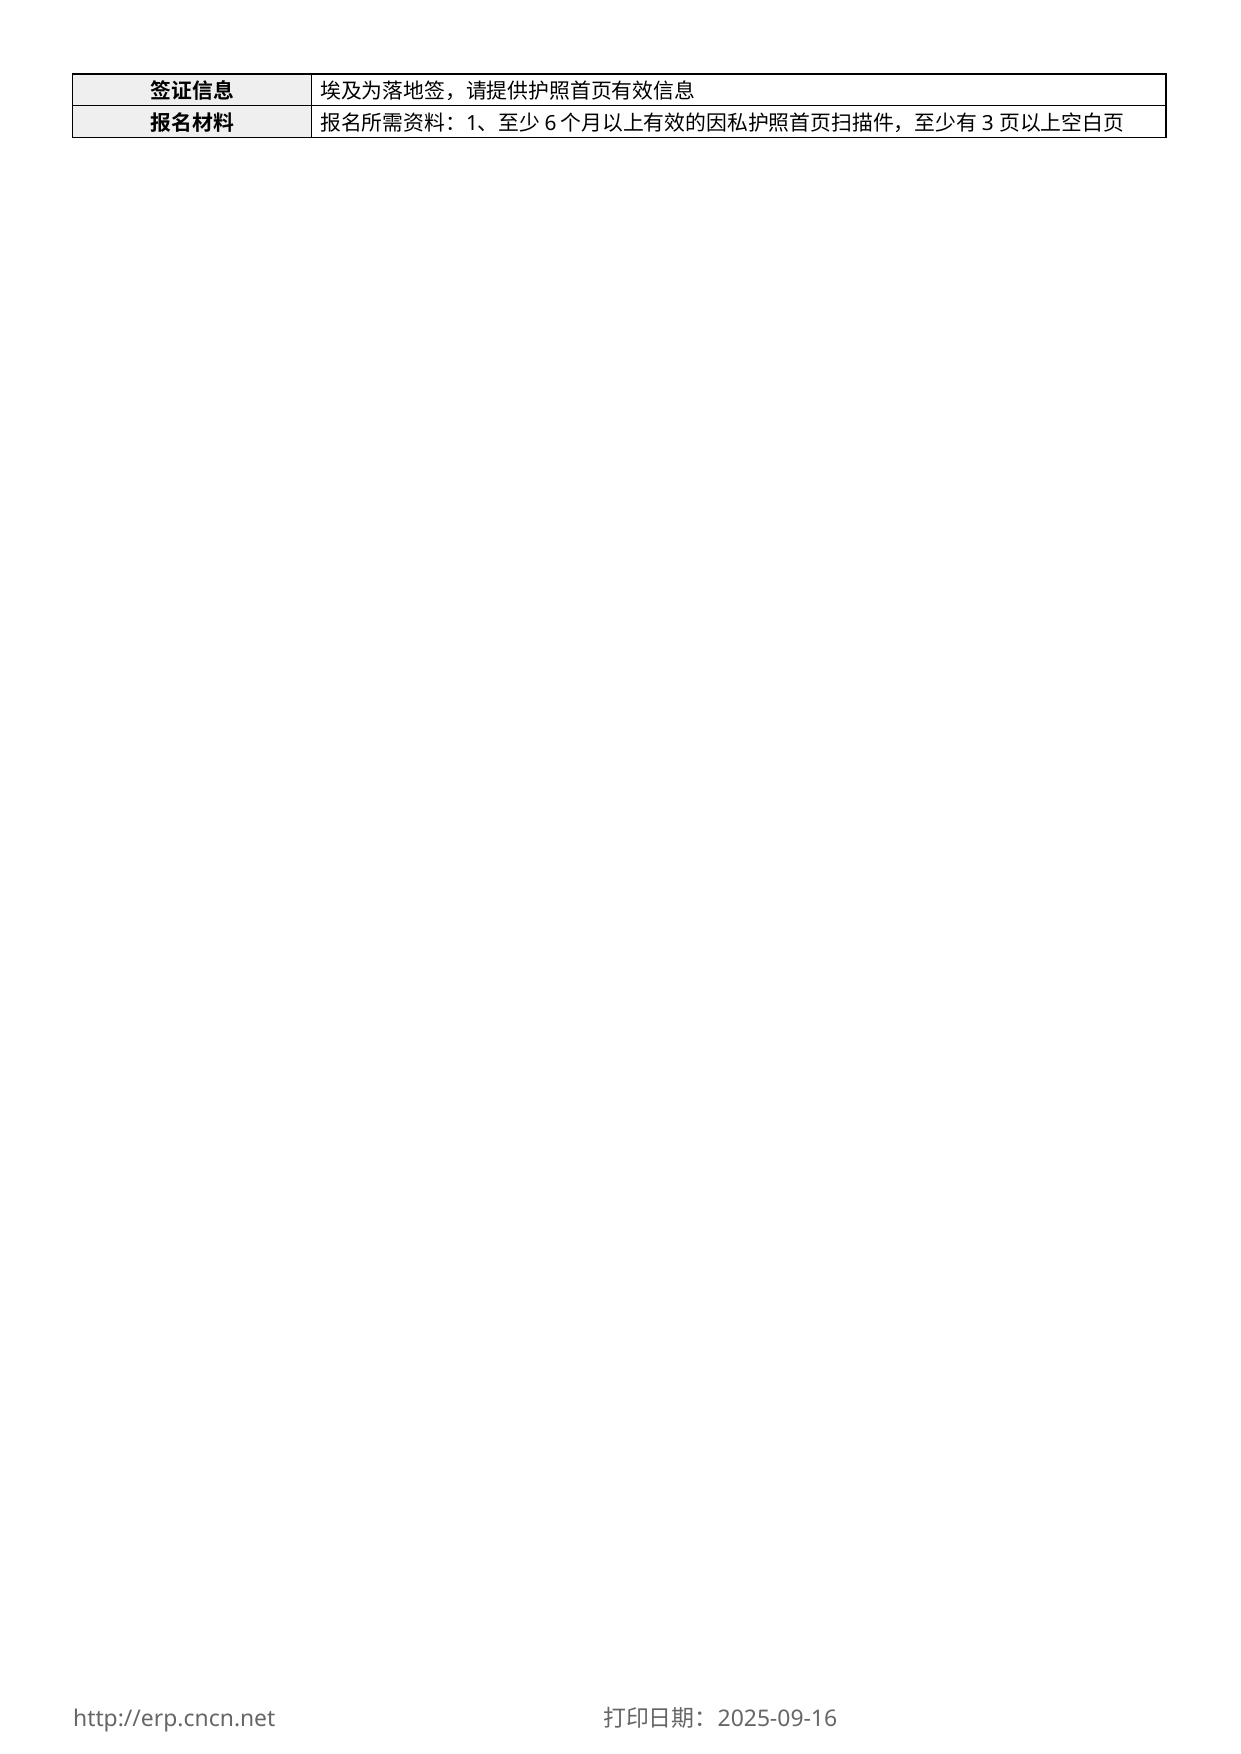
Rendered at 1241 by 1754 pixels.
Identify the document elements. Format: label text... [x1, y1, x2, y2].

table_cell 埃及为落地签，请提供护照首页有效信息 [312, 75, 1165, 105]
table_cell 报名所需资料： [312, 106, 1165, 137]
table_cell 报名材料 [73, 106, 311, 137]
table_cell 签证信息 [73, 75, 311, 105]
